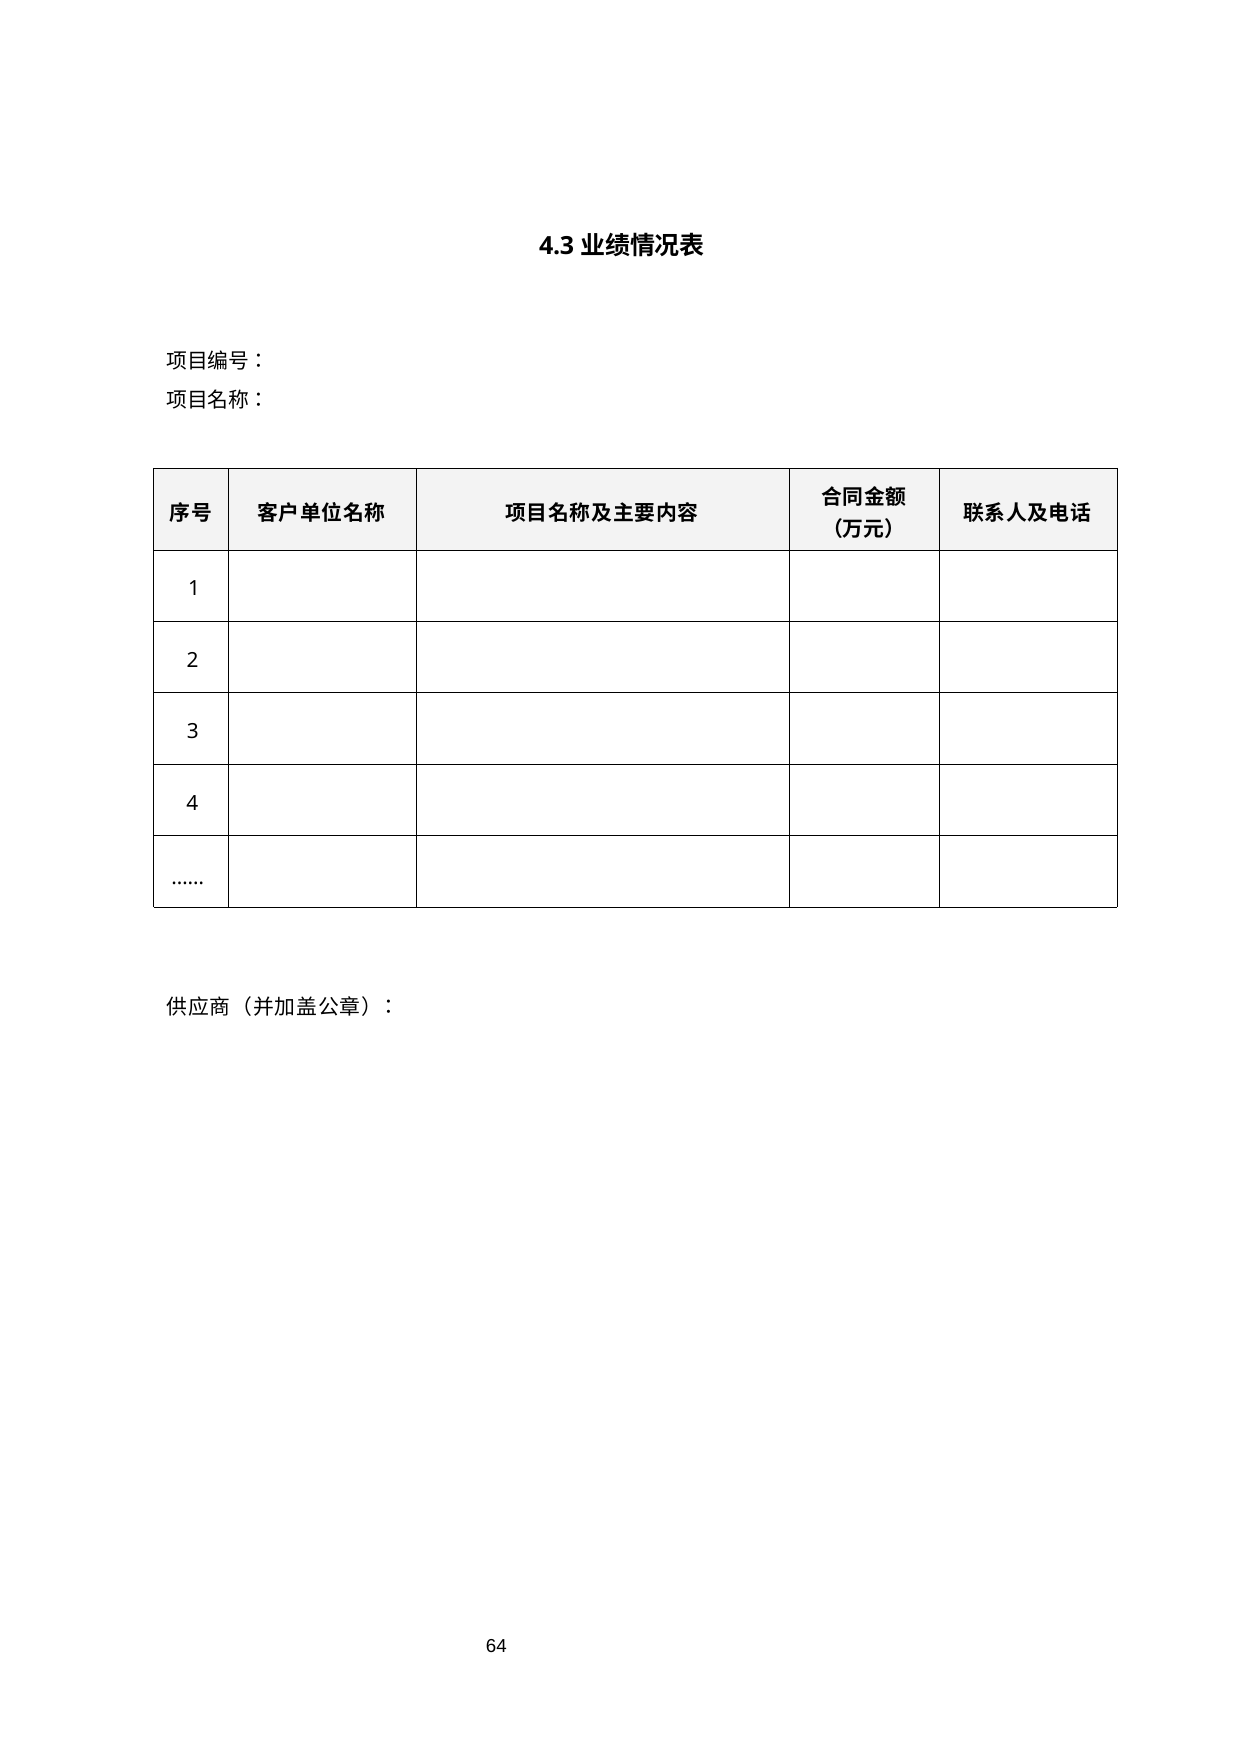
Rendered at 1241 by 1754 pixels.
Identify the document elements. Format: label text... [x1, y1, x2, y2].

table_header 联系人及电话 [940, 469, 1117, 550]
table_cell [790, 836, 939, 907]
table_cell [940, 551, 1117, 621]
table_cell [229, 836, 416, 907]
table_cell [229, 765, 416, 835]
table_header 项目名称及主要内容 [417, 469, 789, 550]
table_cell …… [154, 836, 228, 907]
table_cell 1 [154, 551, 228, 621]
table_cell [229, 693, 416, 763]
table_cell [940, 836, 1117, 907]
table_cell [790, 693, 939, 763]
table_cell [940, 693, 1117, 763]
table_cell [229, 622, 416, 692]
table_cell [940, 622, 1117, 692]
table_cell [417, 693, 789, 763]
table_cell [417, 622, 789, 692]
table_cell 3 [154, 693, 228, 763]
table_cell [417, 551, 789, 621]
text 供应商（并加盖公章）： [166, 993, 1118, 1020]
table_cell [940, 765, 1117, 835]
table_cell 4 [154, 765, 228, 835]
table_cell [417, 836, 789, 907]
table_cell [790, 765, 939, 835]
table_cell [229, 551, 416, 621]
table_header 客户单位名称 [229, 469, 416, 550]
table_header 合同金额 （万元） [790, 469, 939, 550]
table_header 序号 [154, 469, 228, 550]
text 4.3 业绩情况表 [539, 230, 1118, 261]
table_cell [417, 765, 789, 835]
table_cell [790, 551, 939, 621]
table_cell 2 [154, 622, 228, 692]
table_cell [790, 622, 939, 692]
text 项目编号： 项目名称： [167, 346, 269, 414]
